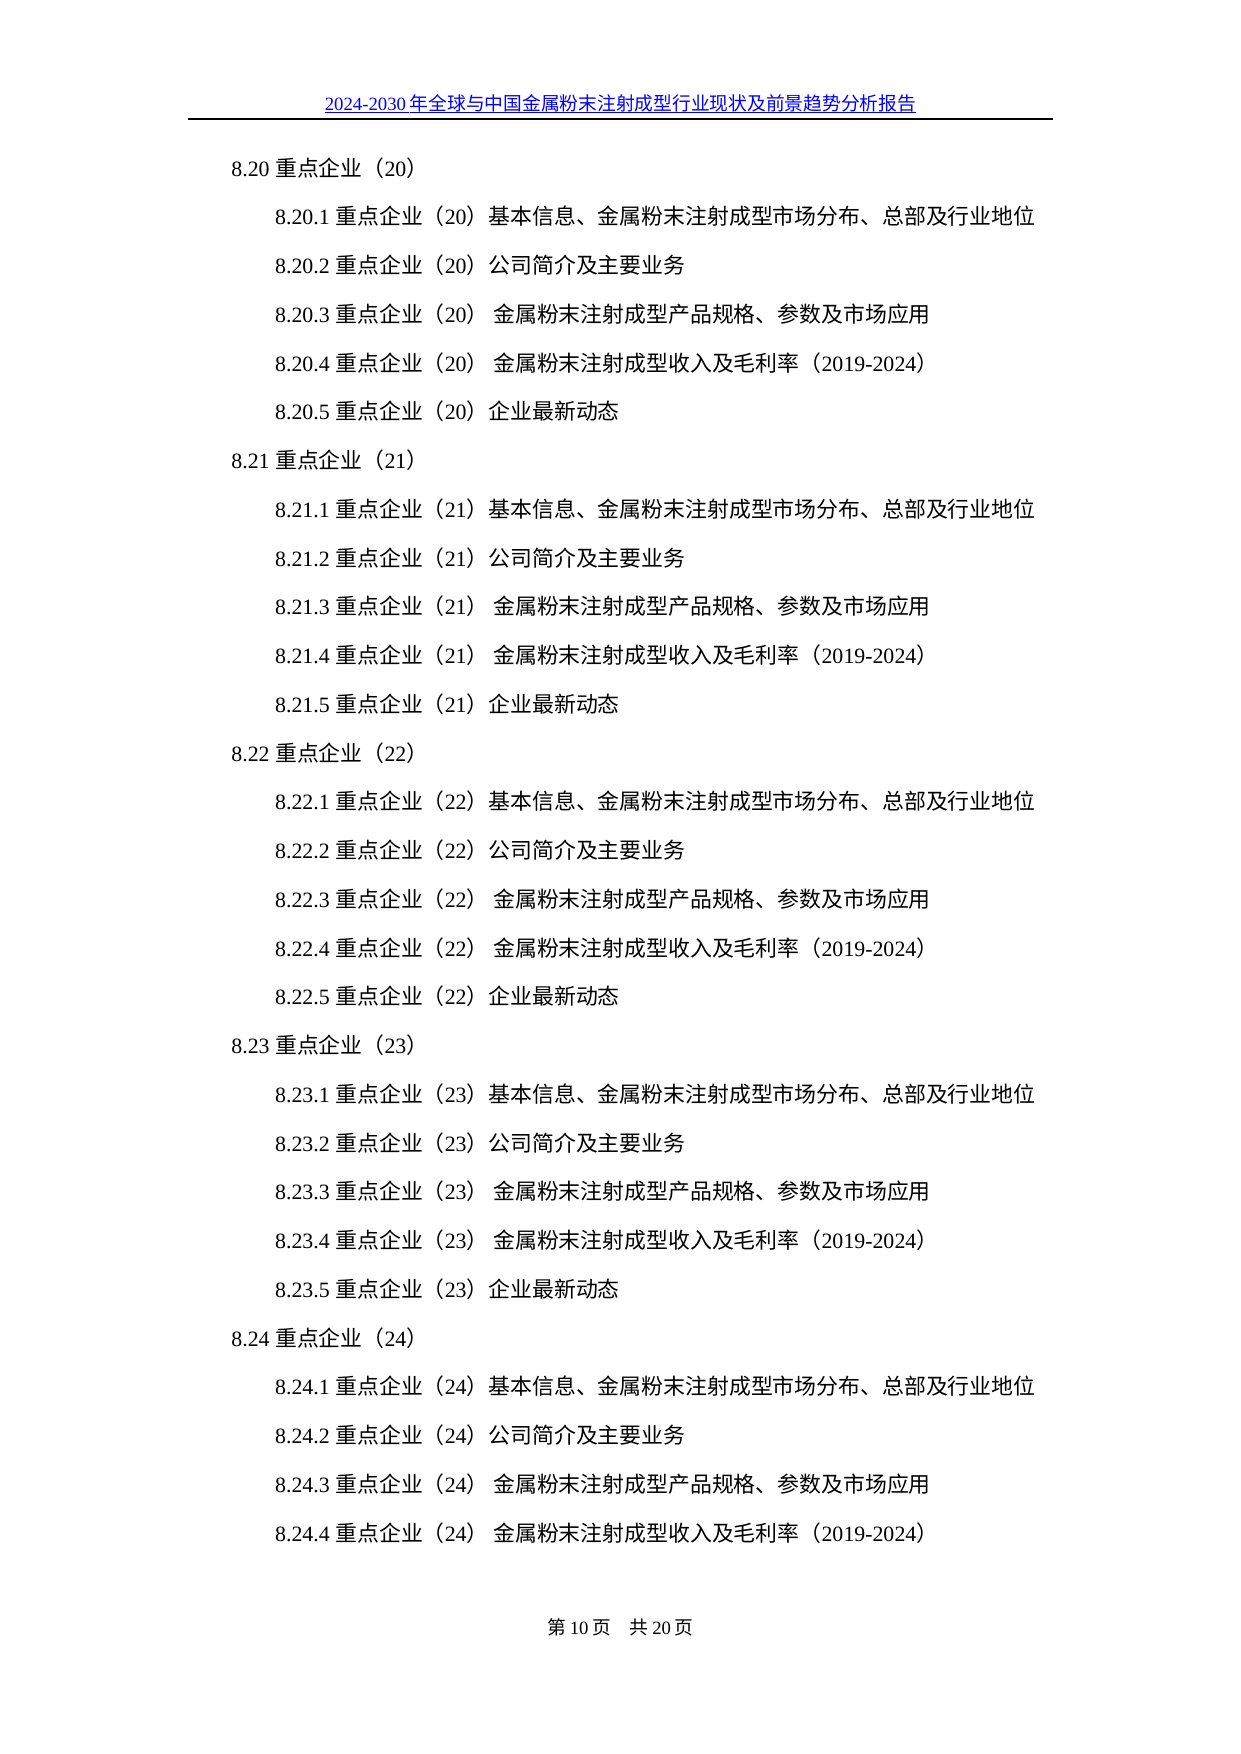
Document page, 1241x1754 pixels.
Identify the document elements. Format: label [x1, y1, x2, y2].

text [187, 150, 1053, 1548]
